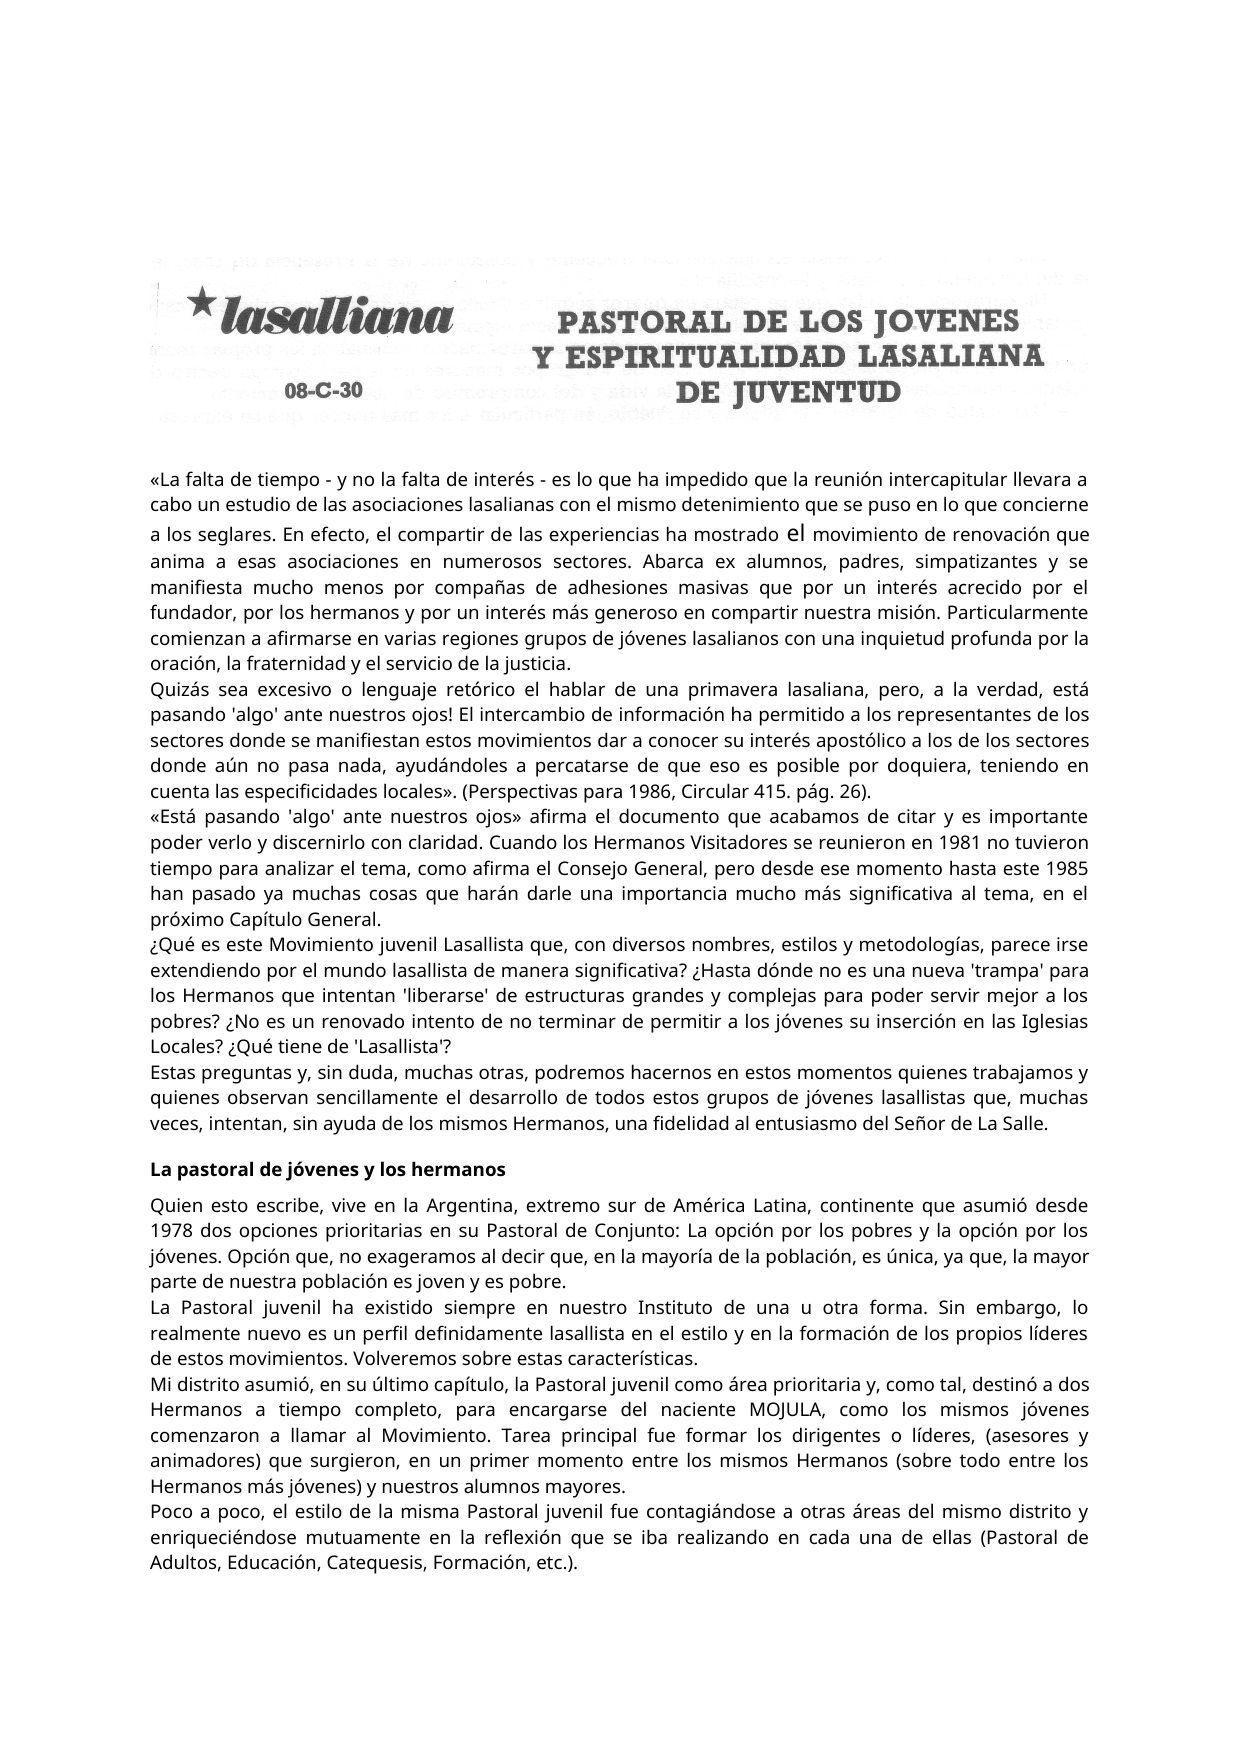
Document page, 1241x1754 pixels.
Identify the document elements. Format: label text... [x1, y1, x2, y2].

text La pastoral de jóvenes y los hermanos [150, 1156, 1090, 1182]
text Estas preguntas y, sin duda, muchas otras, podremos hacernos en estos momentos quienes trabajamos y quienes observan sencillamente el desarrollo de todos estos grupos de jóvenes lasallistas que, muchas veces, intentan, sin ayuda de los mismos Hermanos, una fidelidad al entusiasmo del Señor de La Salle. [150, 1059, 1090, 1136]
text «La falta de tiempo - y no la falta de interés - es lo que ha impedido que la reunión intercapitular llevara a cabo un estudio de las asociaciones lasalianas con el mismo detenimiento que se puso en lo que concierne a los seglares. En efecto, el compartir de las experiencias ha mostrado el movimiento de renovación que anima a esas asociaciones en numerosos sectores. Abarca ex alumnos, padres, simpatizantes y se manifiesta mucho menos por compañas de adhesiones masivas que por un interés acrecido por el fundador, por los hermanos y por un interés más generoso en compartir nuestra misión. Particularmente comienzan a afirmarse en varias regiones grupos de jóvenes lasalianos con una inquietud profunda por la oración, la fraternidad y el servicio de la justicia. [150, 466, 1090, 676]
text «Está pasando 'algo' ante nuestros ojos» afirma el documento que acabamos de citar y es importante poder verlo y discernirlo con claridad. Cuando los Hermanos Visitadores se reunieron en 1981 no tuvieron tiempo para analizar el tema, como afirma el Consejo General, pero desde ese momento hasta este 1985 han pasado ya muchas cosas que harán darle una importancia mucho más significativa al tema, en el próximo Capítulo General. [150, 804, 1090, 931]
text La Pastoral juvenil ha existido siempre en nuestro Instituto de una u otra forma. Sin embargo, lo realmente nuevo es un perfil definidamente lasallista en el estilo y en la formación de los propios líderes de estos movimientos. Volveremos sobre estas características. [150, 1294, 1090, 1371]
text Quizás sea excesivo o lenguaje retórico el hablar de una primavera lasaliana, pero, a la verdad, está pasando 'algo' ante nuestros ojos! El intercambio de información ha permitido a los representantes de los sectores donde se manifiestan estos movimientos dar a conocer su interés apostólico a los de los sectores donde aún no pasa nada, ayudándoles a percatarse de que eso es posible por doquiera, teniendo en cuenta las especificidades locales». (Perspectivas para 1986, Circular 415. pág. 26). [150, 676, 1090, 804]
picture [150, 257, 1090, 425]
text Mi distrito asumió, en su último capítulo, la Pastoral juvenil como área prioritaria y, como tal, destinó a dos Hermanos a tiempo completo, para encargarse del naciente MOJULA, como los mismos jóvenes comenzaron a llamar al Movimiento. Tarea principal fue formar los dirigentes o líderes, (asesores y animadores) que surgieron, en un primer momento entre los mismos Hermanos (sobre todo entre los Hermanos más jóvenes) y nuestros alumnos mayores. [150, 1371, 1090, 1498]
text Poco a poco, el estilo de la misma Pastoral juvenil fue contagiándose a otras áreas del mismo distrito y enriqueciéndose mutuamente en la reflexión que se iba realizando en cada una de ellas (Pastoral de Adultos, Educación, Catequesis, Formación, etc.). [150, 1498, 1090, 1575]
text ¿Qué es este Movimiento juvenil Lasallista que, con diversos nombres, estilos y metodologías, parece irse extendiendo por el mundo lasallista de manera significativa? ¿Hasta dónde no es una nueva 'trampa' para los Hermanos que intentan 'liberarse' de estructuras grandes y complejas para poder servir mejor a los pobres? ¿No es un renovado intento de no terminar de permitir a los jóvenes su inserción en las Iglesias Locales? ¿Qué tiene de 'Lasallista'? [150, 931, 1090, 1059]
text Quien esto escribe, vive en la Argentina, extremo sur de América Latina, continente que asumió desde 1978 dos opciones prioritarias en su Pastoral de Conjunto: La opción por los pobres y la opción por los jóvenes. Opción que, no exageramos al decir que, en la mayoría de la población, es única, ya que, la mayor parte de nuestra población es joven y es pobre. [150, 1192, 1090, 1294]
